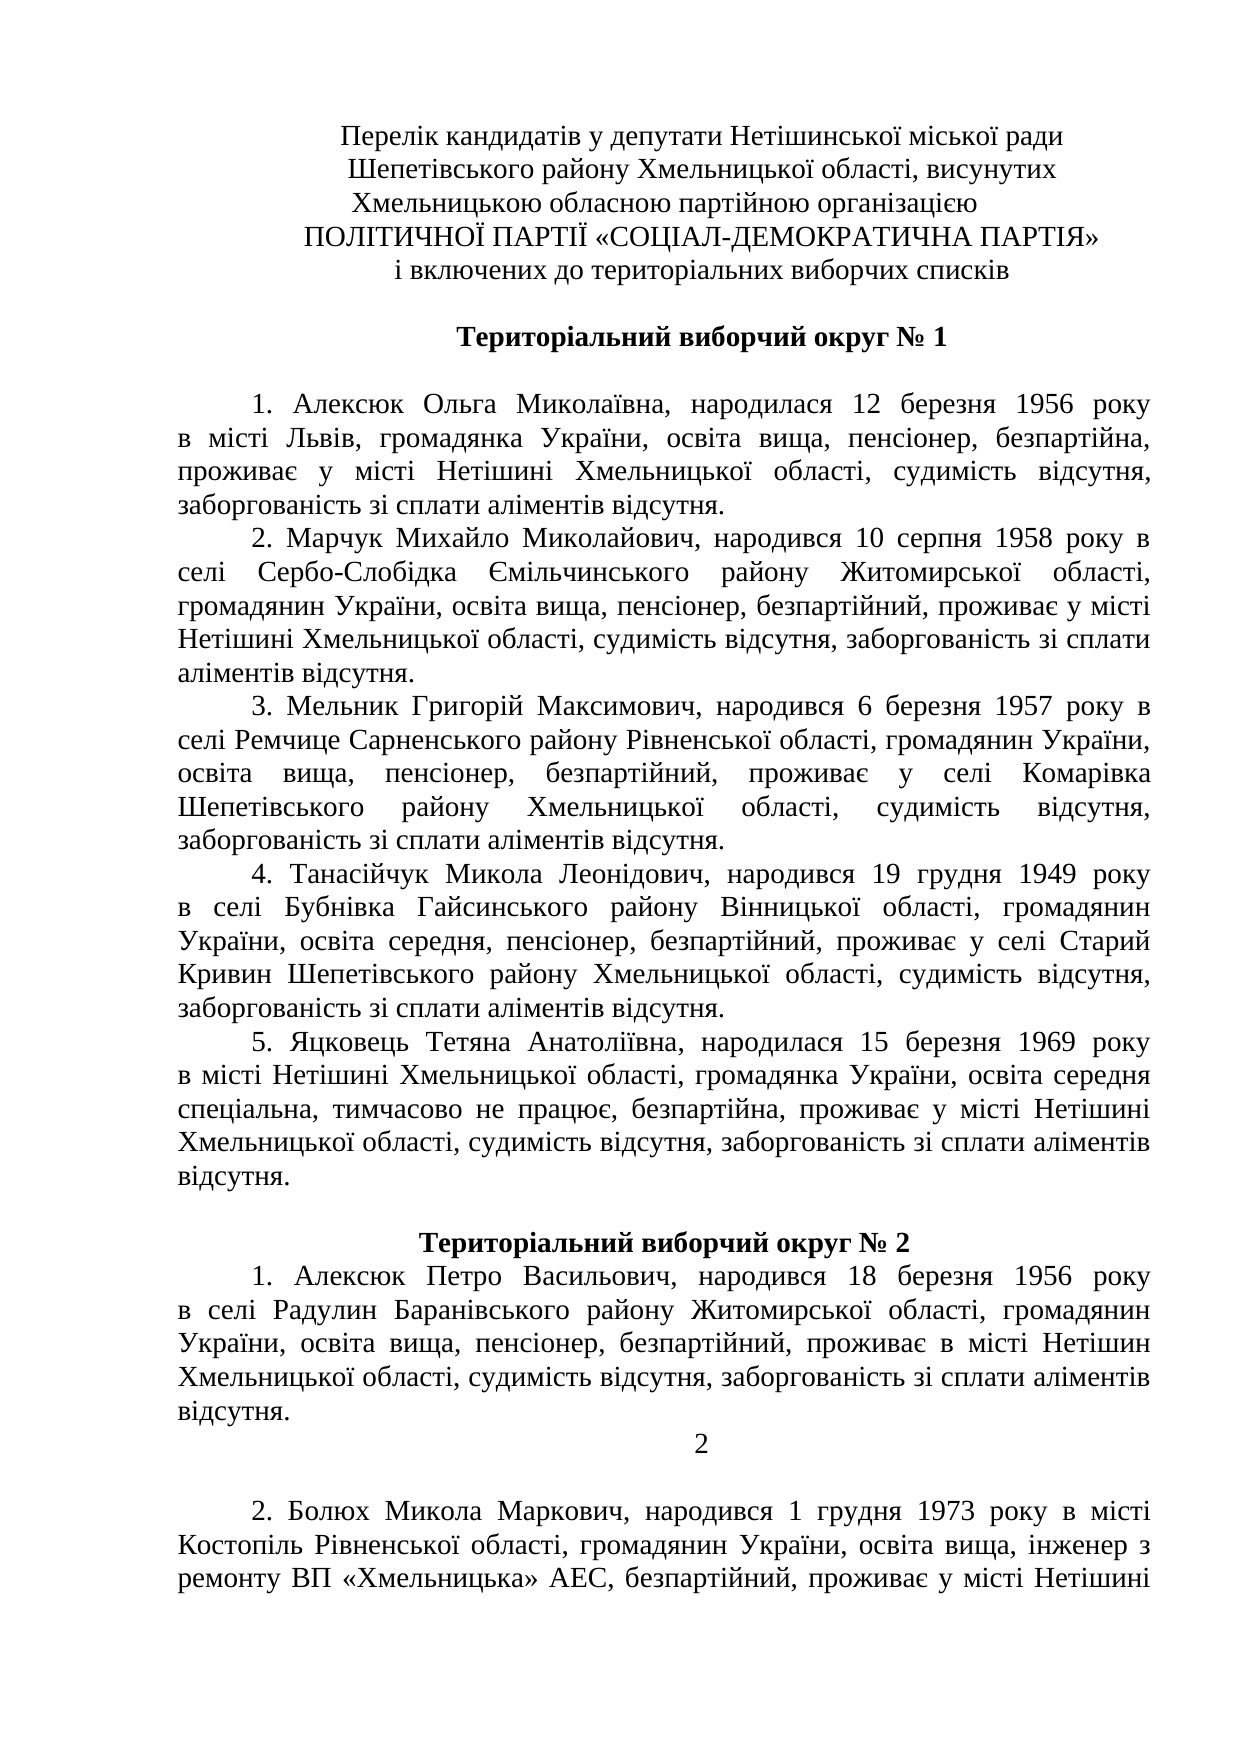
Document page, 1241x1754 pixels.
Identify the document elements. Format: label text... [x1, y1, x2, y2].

text 1. Алексюк Ольга Миколаївна, народилася 12 березня 1956 року в місті Львів, громадянка України, освіта вища, пенсіонер, безпартійна, проживає у місті Нетішині Хмельницької області, судимість відсутня, заборгованість зі сплати аліментів відсутня. [177, 386, 1152, 521]
text 1. Алексюк Петро Васильович, народився 18 березня 1956 року в селі Радулин Баранівського району Житомирської області, громадянин України, освіта вища, пенсіонер, безпартійний, проживає в місті Нетішин Хмельницької області, судимість відсутня, заборгованість зі сплати аліментів відсутня. [177, 1258, 1152, 1426]
text Територіальний виборчий округ № 1 [177, 319, 1152, 353]
text і включених до територіальних виборчих списків [177, 252, 1152, 286]
text ПОЛІТИЧНОЇ ПАРТІЇ «СОЦІАЛ-ДЕМОКРАТИЧНА ПАРТІЯ» [177, 219, 1152, 252]
text Територіальний виборчий округ № 2 [177, 1225, 1152, 1258]
text 2 [177, 1426, 1152, 1460]
text Перелік кандидатів у депутати Нетішинської міської ради [177, 118, 1152, 152]
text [177, 1493, 1152, 1594]
text 3. Мельник Григорій Максимович, народився 6 березня 1957 року в селі Ремчице Сарненського району Рівненської області, громадянин України, освіта вища, пенсіонер, безпартійний, проживає у селі Комарівка Шепетівського району Хмельницької області, судимість відсутня, заборгованість зі сплати аліментів відсутня. [177, 688, 1152, 856]
text Шепетівського району Хмельницької області, висунутих Хмельницькою обласною партійною організацією [177, 152, 1152, 219]
text 5. Яцковець Тетяна Анатоліївна, народилася 15 березня 1969 року в місті Нетішині Хмельницької області, громадянка України, освіта середня спеціальна, тимчасово не працює, безпартійна, проживає у місті Нетішині Хмельницької області, судимість відсутня, заборгованість зі сплати аліментів відсутня. [177, 1024, 1152, 1191]
text 4. Танасійчук Микола Леонідович, народився 19 грудня 1949 року в селі Бубнівка Гайсинського району Вінницької області, громадянин України, освіта середня, пенсіонер, безпартійний, проживає у селі Старий Кривин Шепетівського району Хмельницької області, судимість відсутня, заборгованість зі сплати аліментів відсутня. [177, 856, 1152, 1024]
text 2. Марчук Михайло Миколайович, народився 10 серпня 1958 року в селі Сербо-Слобідка Ємільчинського району Житомирської області, громадянин України, освіта вища, пенсіонер, безпартійний, проживає у місті Нетішині Хмельницької області, судимість відсутня, заборгованість зі сплати аліментів відсутня. [177, 521, 1152, 688]
